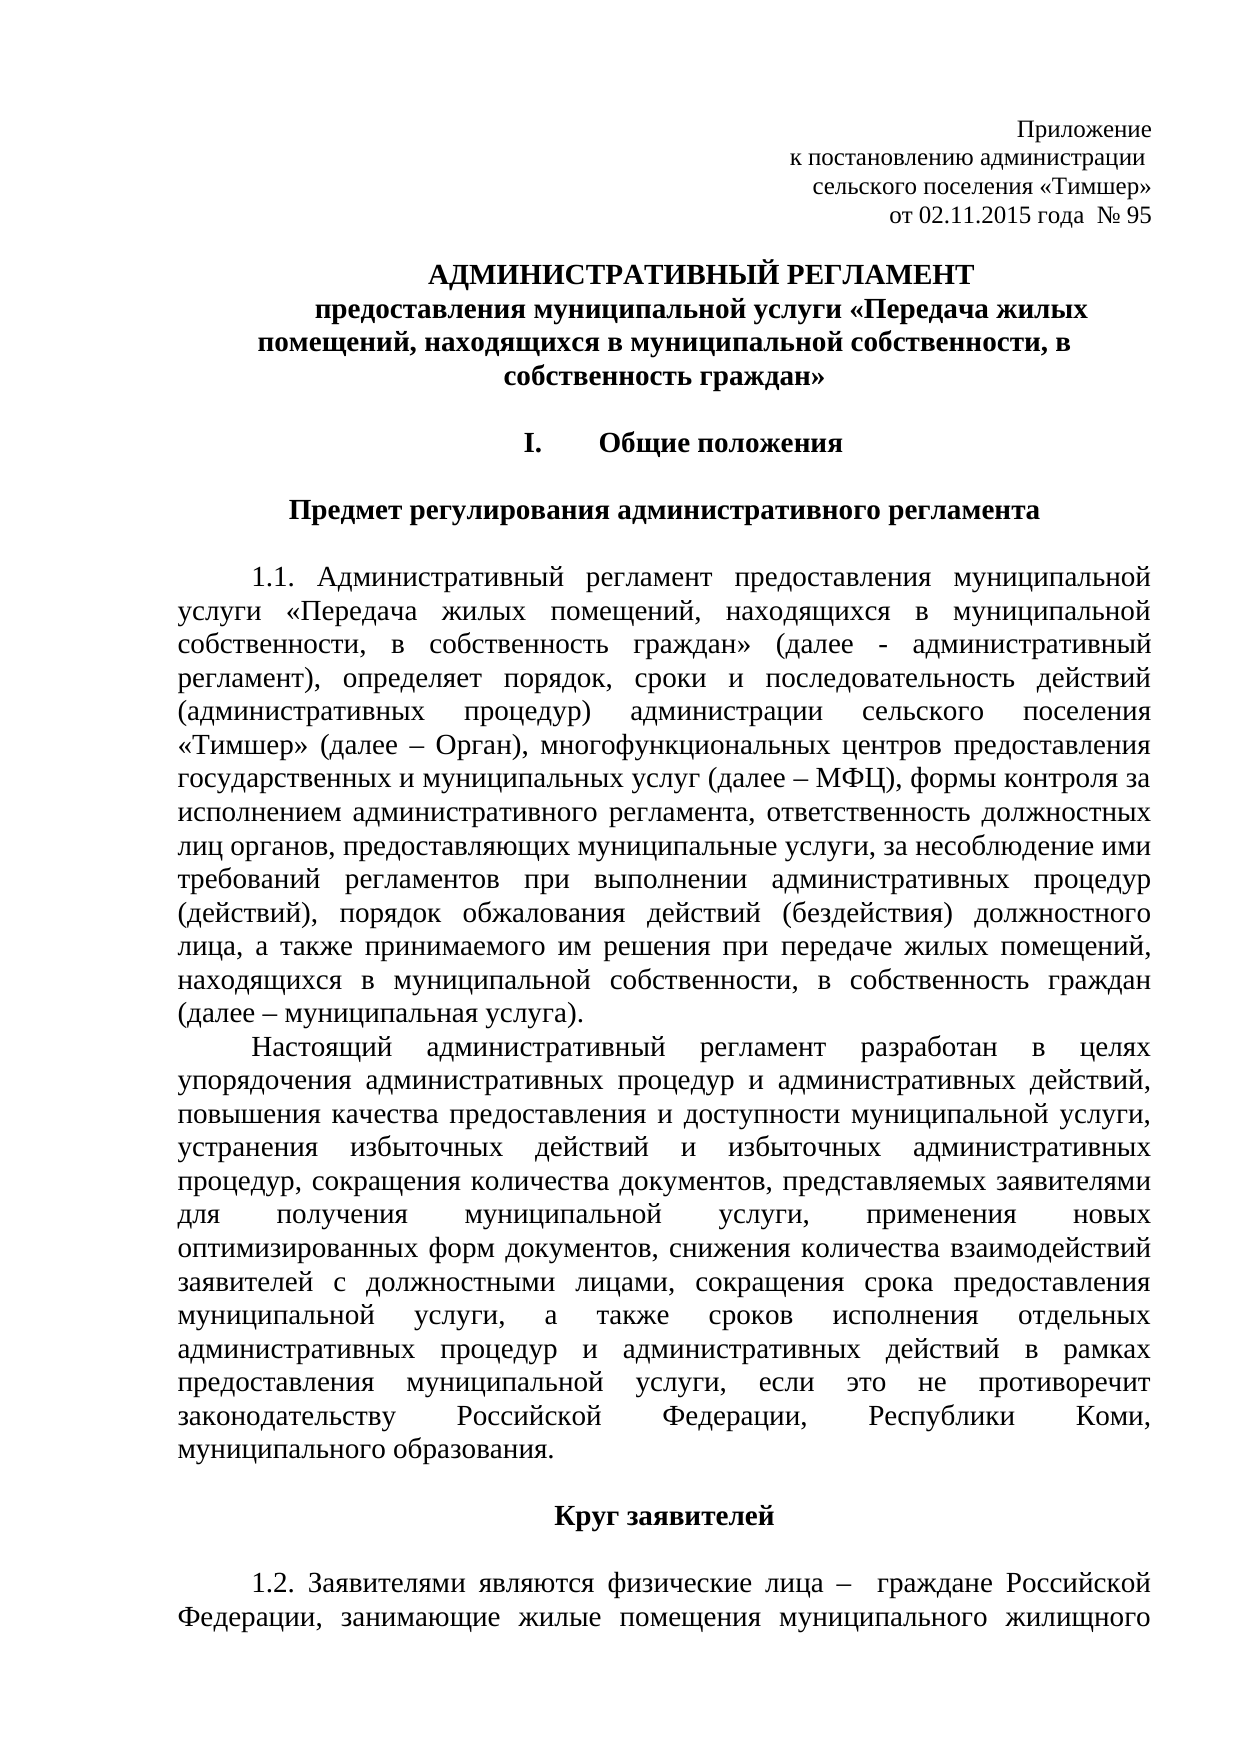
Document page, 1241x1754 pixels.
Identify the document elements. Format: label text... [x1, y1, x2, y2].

text предоставления муниципальной услуги «Передача жилых помещений, находящихся в муниципальной собственности, в собственность граждан» [177, 291, 1152, 392]
text Настоящий административный регламент разработан в целях упорядочения административных процедур и административных действий, повышения качества предоставления и доступности муниципальной услуги, устранения избыточных действий и избыточных административных процедур, сокращения количества документов, представляемых заявителями для получения муниципальной услуги, применения новых оптимизированных форм документов, снижения количества взаимодействий заявителей с должностными лицами, сокращения срока предоставления муниципальной услуги, а также сроков исполнения отдельных административных процедур и административных действий в рамках предоставления муниципальной услуги, если это не противоречит законодательству Российской Федерации, Республики Коми, муниципального образования. [177, 1029, 1152, 1465]
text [177, 1566, 1152, 1633]
list Общие положения [215, 425, 1152, 459]
text от 02.11.2015 года № 95 [177, 200, 1152, 229]
text 1.1. Административный регламент предоставления муниципальной услуги «Передача жилых помещений, находящихся в муниципальной собственности, в собственность граждан» (далее - административный регламент), определяет порядок, сроки и последовательность действий (административных процедур) администрации сельского поселения «Тимшер» (далее – Орган), многофункциональных центров предоставления государственных и муниципальных услуг (далее – МФЦ), формы контроля за исполнением административного регламента, ответственность должностных лиц органов, предоставляющих муниципальные услуги, за несоблюдение ими требований регламентов при выполнении административных процедур (действий), порядок обжалования действий (бездействия) должностного лица, а также принимаемого им решения при передаче жилых помещений, находящихся в муниципальной собственности, в собственность граждан (далее – муниципальная услуга). [177, 559, 1152, 1029]
text Приложение [177, 114, 1152, 142]
text Предмет регулирования административного регламента [177, 492, 1152, 526]
text АДМИНИСТРАТИВНЫЙ РЕГЛАМЕНТ [177, 257, 1152, 291]
text Круг заявителей [177, 1498, 1152, 1532]
text к постановлению администрации [177, 142, 1152, 171]
text сельского поселения «Тимшер» [177, 171, 1152, 200]
